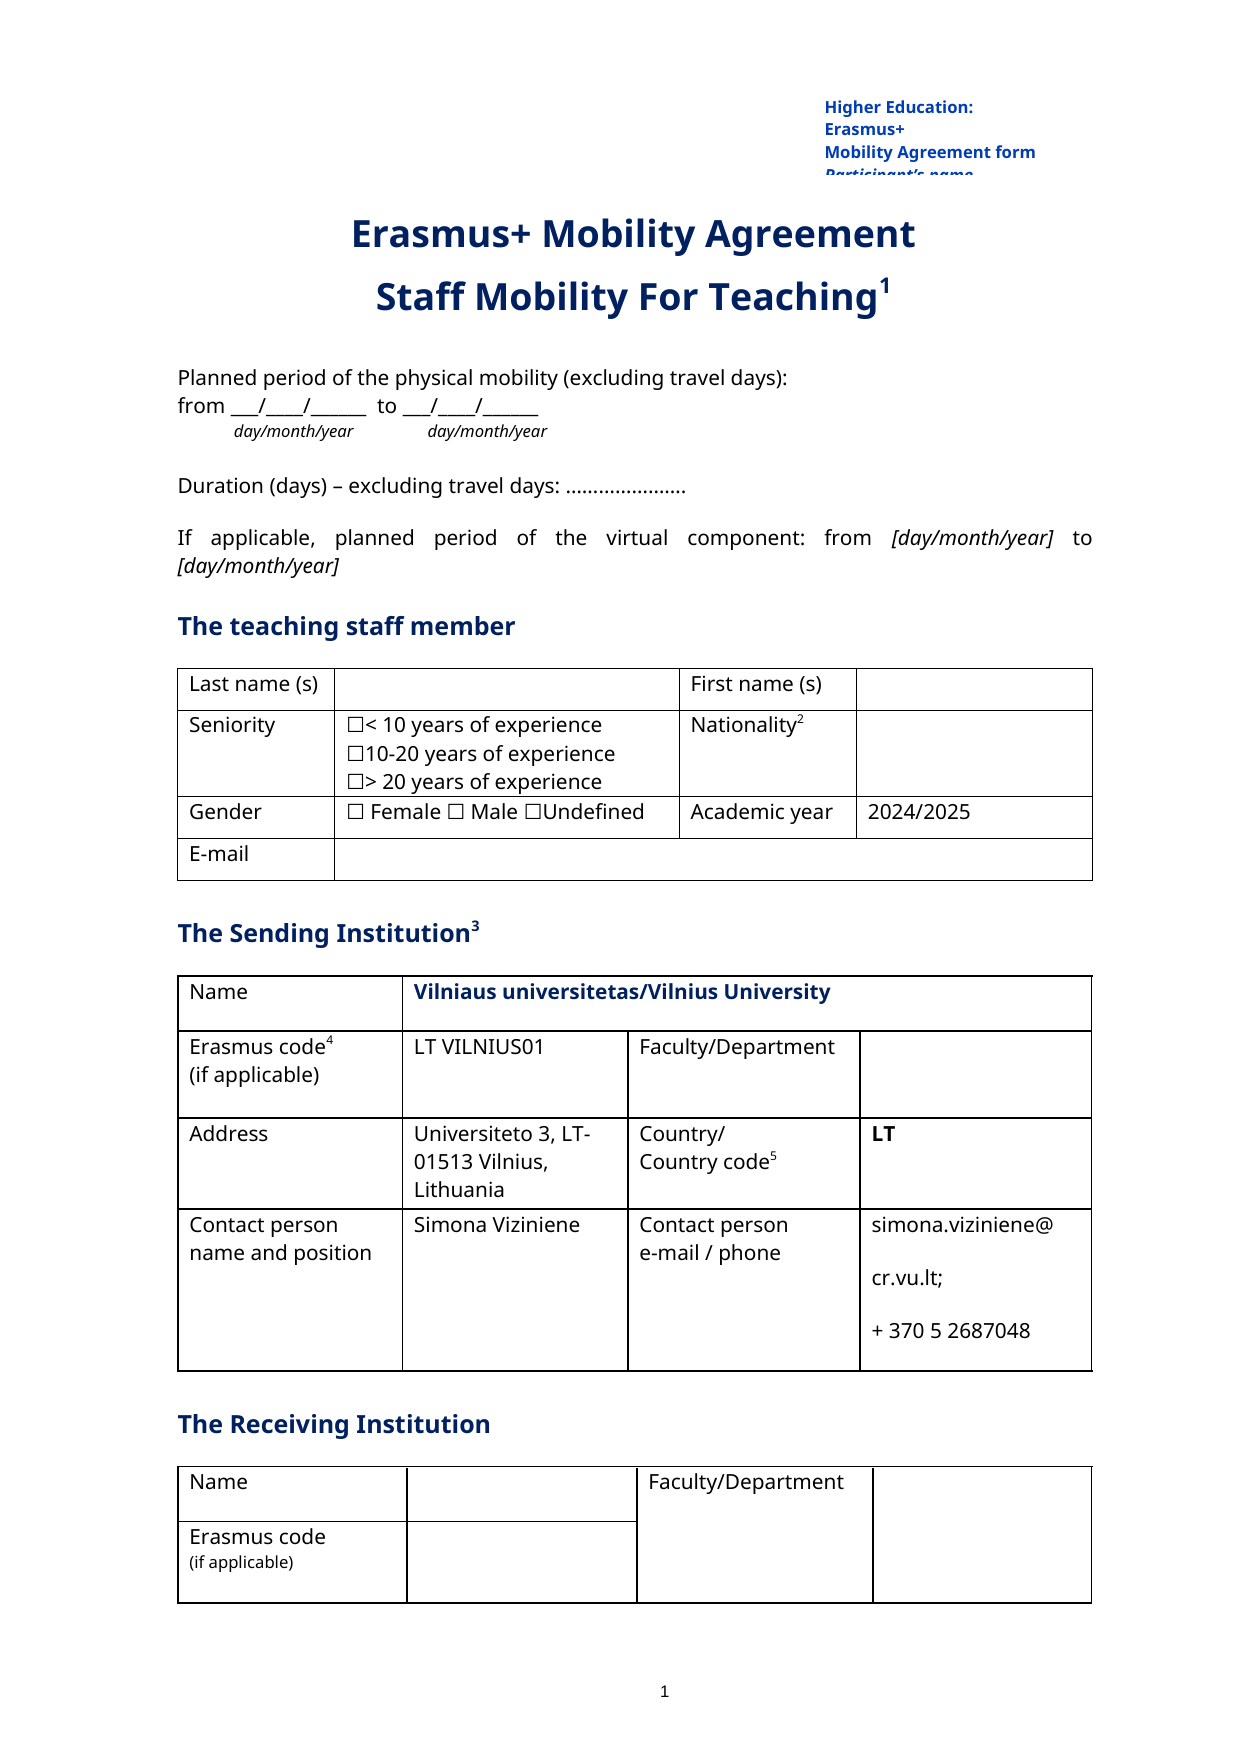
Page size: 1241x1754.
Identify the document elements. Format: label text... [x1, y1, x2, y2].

table_cell ☐ Female ☐ Male ☐Undefined [335, 797, 679, 838]
table_cell Faculty/Department [629, 1032, 859, 1117]
table_cell Academic year [680, 797, 856, 838]
text The Receiving Institution [177, 1407, 1196, 1441]
text The teaching staff member [177, 608, 1196, 643]
text Planned period of the physical mobility (excluding travel days): [177, 363, 1092, 391]
text from ___/____/______ to ___/____/______ [177, 391, 1092, 419]
table_cell Gender [178, 797, 334, 838]
table_cell 2024/2025 [857, 797, 1092, 838]
text Staff Mobility For Teaching [177, 271, 1089, 322]
table_header [857, 669, 1092, 709]
table_cell E-mail [178, 839, 334, 880]
table_cell Universiteto 3, LT-01513 Vilnius, Lithuania [403, 1119, 627, 1208]
table_header Name [179, 1467, 406, 1521]
table_header [335, 669, 679, 709]
text If applicable, planned period of the virtual component: from [day/month/year] to [day/month/year] [177, 523, 1092, 580]
table_header [408, 1467, 636, 1521]
table_cell [335, 839, 1092, 880]
table_cell Nationality [680, 711, 856, 796]
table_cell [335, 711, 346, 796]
table_cell simona.viziniene@ cr.vu.lt; + 370 5 2687048 [861, 1210, 1091, 1370]
table_cell Country/ Country code [629, 1119, 859, 1208]
table_header Vilniaus universitetas/Vilnius University [403, 977, 1091, 1030]
table_cell Contact person e-mail / phone [629, 1210, 859, 1370]
table_cell Contact person name and position [179, 1210, 402, 1370]
text Erasmus+ Mobility Agreement [177, 207, 1089, 258]
text The Sending Institution [177, 916, 1196, 950]
table_cell [861, 1032, 1091, 1117]
table_header First name (s) [680, 669, 856, 709]
table_cell [857, 711, 1092, 796]
table_cell Seniority [178, 711, 334, 796]
table_cell LT VILNIUS01 [403, 1032, 627, 1117]
table_cell Address [179, 1119, 402, 1208]
table_cell LT [861, 1119, 1091, 1208]
text Duration (days) – excluding travel days: …………………. [177, 471, 1092, 499]
table_header [874, 1467, 1091, 1602]
table_cell Simona Viziniene [403, 1210, 627, 1370]
table_header Last name (s) [178, 669, 334, 709]
text day/month/year day/month/year [177, 419, 1092, 442]
table_header Faculty/Department [638, 1467, 872, 1602]
table_cell [408, 1522, 636, 1602]
table_header Name [179, 977, 402, 1030]
